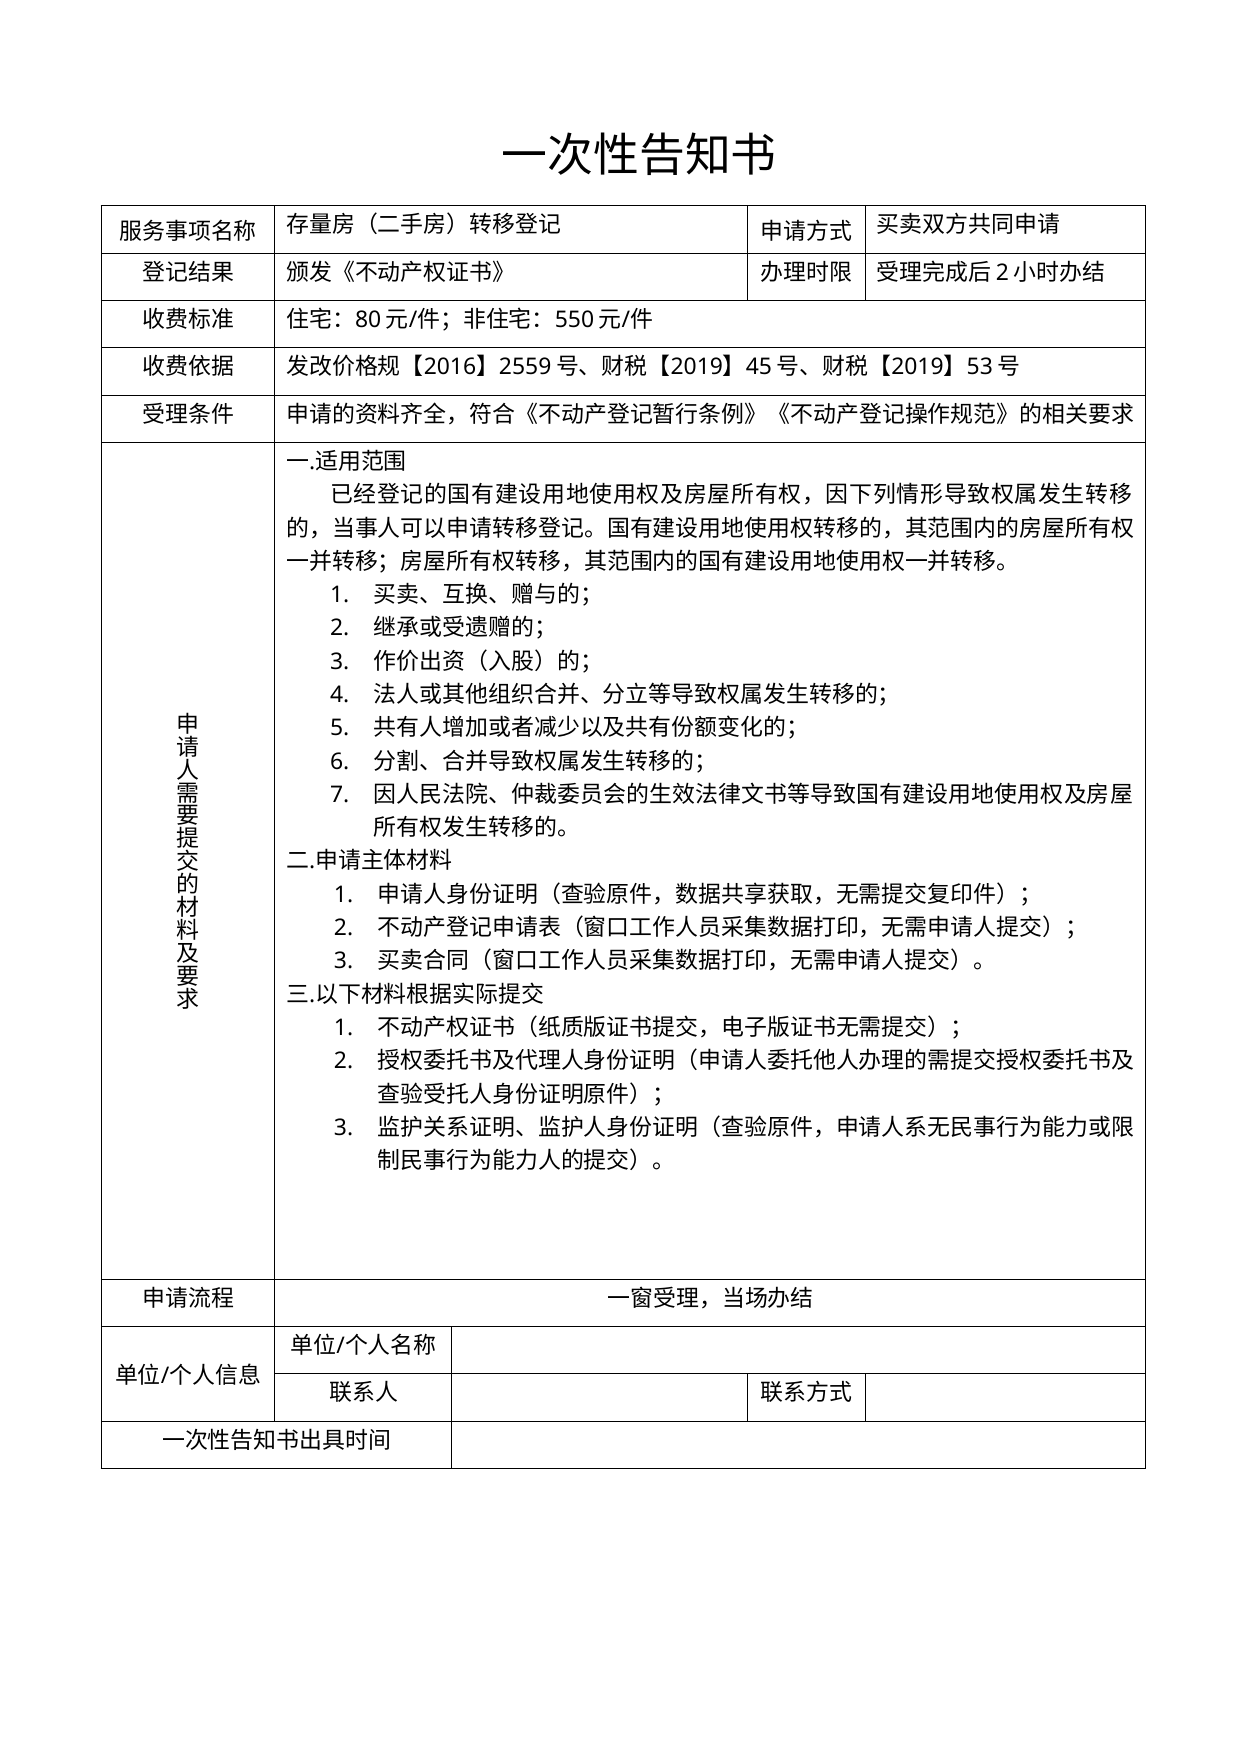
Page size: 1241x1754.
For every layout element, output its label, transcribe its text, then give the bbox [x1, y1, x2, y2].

table_cell 申请人需要提交的材料及要求 [102, 443, 274, 1279]
table_header 买卖双方共同申请 [866, 206, 1145, 253]
table_cell 颁发《不动产权证书》 [275, 254, 747, 300]
table_cell [452, 1374, 747, 1421]
table_cell 受理条件 [102, 396, 274, 442]
table_cell 申请的资料齐全，符合《不动产登记暂行条例》《不动产登记操作规范》的相关要求 [275, 396, 1145, 442]
table_cell 发改价格规【2016】2559号、财税【2019】45号、财税【2019】53号 [275, 348, 1145, 394]
table_cell 收费依据 [102, 348, 274, 394]
list 一次性告知书 [150, 118, 1128, 184]
table_cell 一次性告知书出具时间 [102, 1422, 451, 1468]
table_cell 住宅：80元/件；非住宅：550元/件 [275, 301, 1145, 347]
table_cell 联系方式 [748, 1374, 865, 1421]
table_header 服务事项名称 [102, 206, 274, 253]
table_cell 收费标准 [102, 301, 274, 347]
table_cell 登记结果 [102, 254, 274, 300]
table_cell 申请流程 [102, 1280, 274, 1326]
table_cell 联系人 [275, 1374, 451, 1421]
table_cell 受理完成后2小时办结 [866, 254, 1145, 300]
table_cell 一窗受理，当场办结 [275, 1280, 1145, 1326]
table_cell [452, 1327, 1145, 1373]
table_header 申请方式 [748, 206, 865, 253]
table_cell 一.适用范围 已经登记的国有建设用地使用权及房屋所有权，因下列情形导致权属发生转移的，当事人可以申请转移登记。国有建设用地使用权转移的，其范围内的房屋所有权一并转移；房屋所有权转移，其范围内的国有建设用地使用权一并转移。 买卖、互换、赠与的； 继承或受遗赠的； 作价出资（入股）的； 法人或其他组织合并、分立等导致权属发生转移的； 共有人增加或者减少以及共有份额变化的； 分割、合并导致权属发生转移的； 因人民法院、仲裁委员会的生效法律文书等导致国有建设用地使用权及房屋所有权发生转移的。 二.申请主体材料 申请人身份证明（查验原件，数据共享获取，无需提交复印件）； 不动产登记申请表（窗口工作人员采集数据打印，无需申请人提交）； 买卖合同（窗口工作人员采集数据打印，无需申请人提交）。 三.以下材料根据实际提交 不动产权证书（纸质版证书提交，电子版证书无需提交）； 授权委托书及代理人身份证明（申请人委托他人办理的需提交授权委托书及查验受托人身份证明原件）； 监护关系证明、监护人身份证明（查验原件，申请人系无民事行为能力或限制民事行为能力人的提交）。 [275, 443, 1145, 1279]
table_cell 单位/个人信息 [102, 1327, 274, 1421]
table_cell 单位/个人名称 [275, 1327, 451, 1373]
table_header 存量房（二手房）转移登记 [275, 206, 747, 253]
table_cell [452, 1422, 1145, 1468]
table_cell [866, 1374, 1145, 1421]
table_cell 办理时限 [748, 254, 865, 300]
